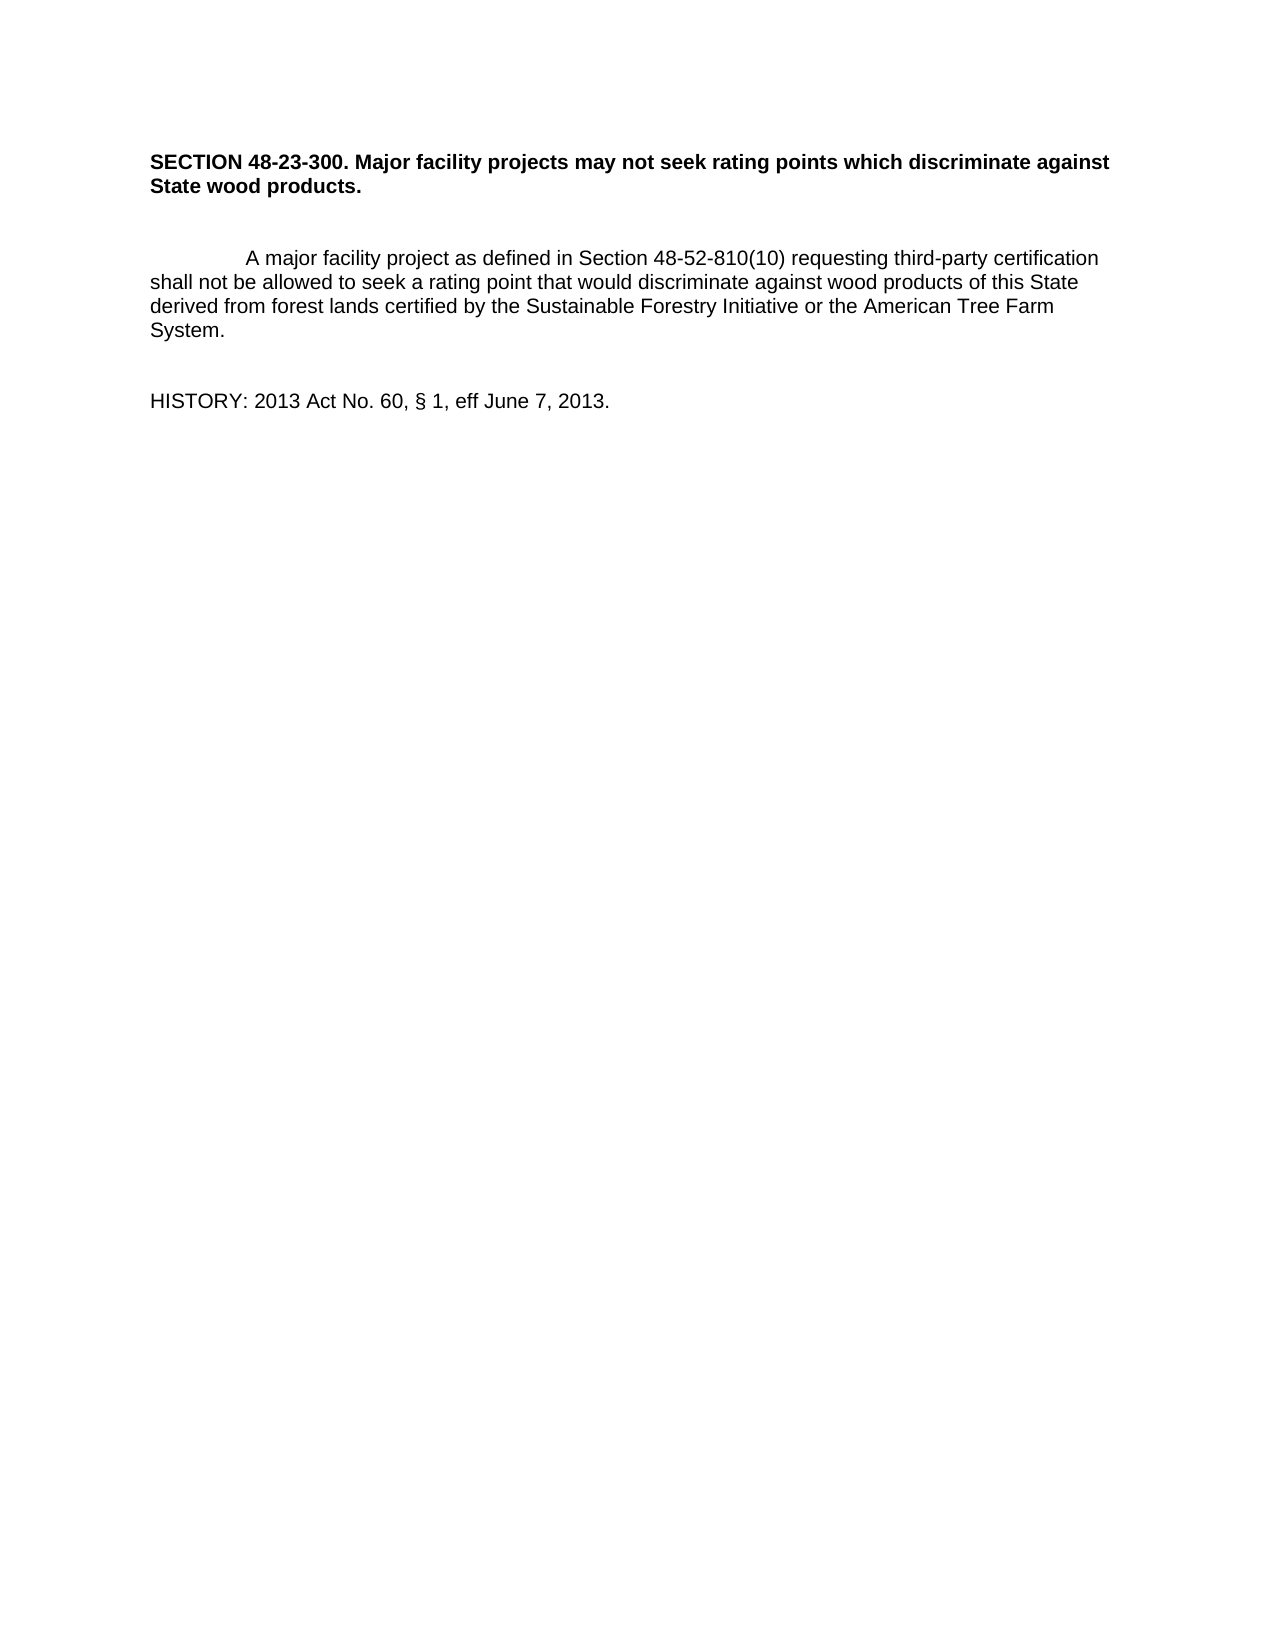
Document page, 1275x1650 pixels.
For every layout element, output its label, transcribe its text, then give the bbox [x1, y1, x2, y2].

text HISTORY: 2013 Act No. 60, § 1, eff June 7, 2013. [150, 389, 1125, 437]
text SECTION 48-23-300. Major facility projects may not seek rating points which discriminate against State wood products. [150, 150, 1125, 222]
text A major facility project as defined in Section 48-52-810(10) requesting third-party certification shall not be allowed to seek a rating point that would discriminate against wood products of this State derived from forest lands certified by the Sustainable Forestry Initiative or the American Tree Farm System. [150, 246, 1125, 365]
